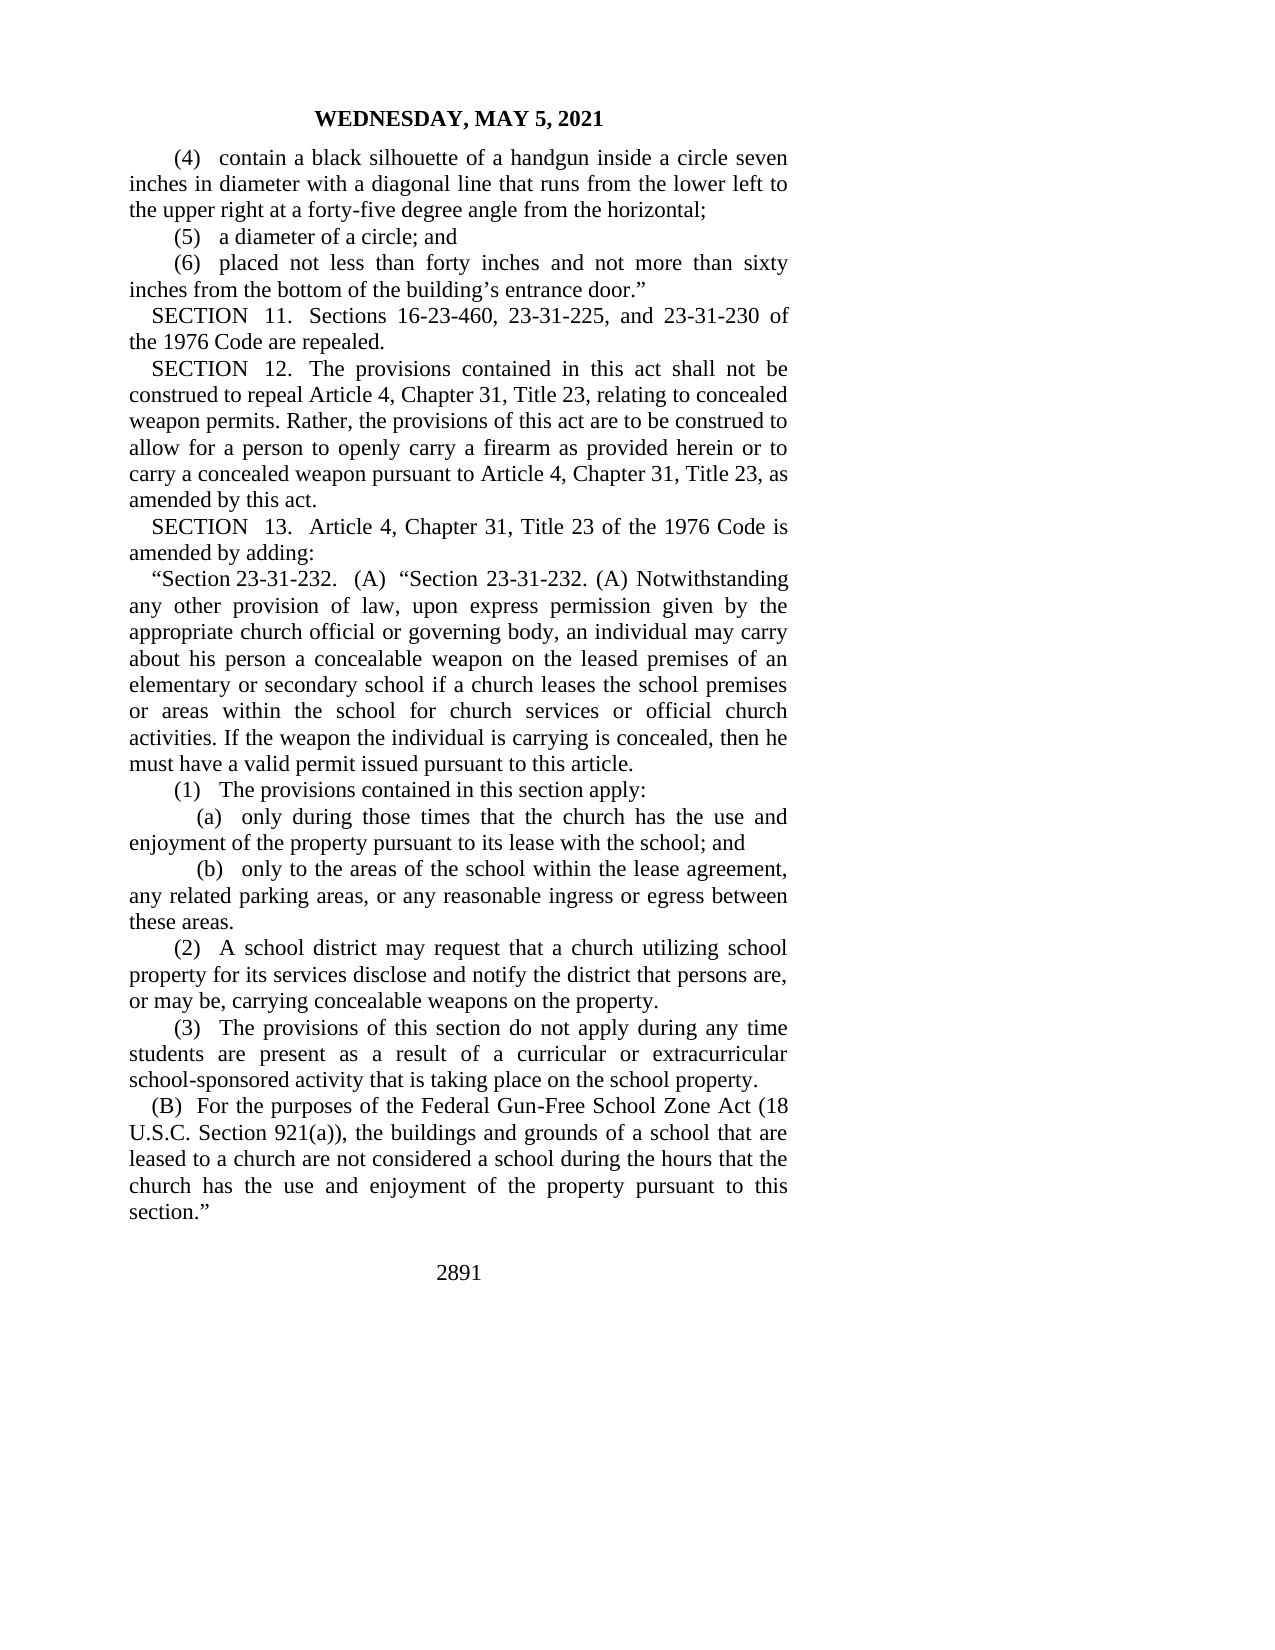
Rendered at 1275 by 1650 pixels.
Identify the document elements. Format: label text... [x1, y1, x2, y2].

text SECTION 12. The provisions contained in this act shall not be construed to repeal Article 4, Chapter 31, Title 23, relating to concealed weapon permits. Rather, the provisions of this act are to be construed to allow for a person to openly carry a firearm as provided herein or to carry a concealed weapon pursuant to Article 4, Chapter 31, Title 23, as amended by this act. [129, 355, 789, 513]
text (6) placed not less than forty inches and not more than sixty inches from the bottom of the building’s entrance door.” [129, 249, 789, 302]
text SECTION 13. Article 4, Chapter 31, Title 23 of the 1976 Code is amended by adding: [129, 513, 789, 566]
text (a) only during those times that the church has the use and enjoyment of the property pursuant to its lease with the school; and [129, 803, 789, 855]
text (5) a diameter of a circle; and [129, 223, 789, 249]
text (b) only to the areas of the school within the lease agreement, any related parking areas, or any reasonable ingress or egress between these areas. [129, 855, 789, 934]
text “Section 23-31-232. (A) “Section 23-31-232. (A) Notwithstanding any other provision of law, upon express permission given by the appropriate church official or governing body, an individual may carry about his person a concealable weapon on the leased premises of an elementary or secondary school if a church leases the school premises or areas within the school for church services or official church activities. If the weapon the individual is carrying is concealed, then he must have a valid permit issued pursuant to this article. [129, 566, 789, 776]
text (2) A school district may request that a church utilizing school property for its services disclose and notify the district that persons are, or may be, carrying concealable weapons on the property. [129, 934, 789, 1013]
text (3) The provisions of this section do not apply during any time students are present as a result of a curricular or extracurricular school-sponsored activity that is taking place on the school property. [129, 1013, 789, 1093]
text SECTION 11. Sections 16-23-460, 23-31-225, and 23-31-230 of the 1976 Code are repealed. [129, 302, 789, 355]
text (1) The provisions contained in this section apply: [129, 776, 789, 803]
text (B) For the purposes of the Federal Gun-Free School Zone Act (18 U.S.C. Section 921(a)), the buildings and grounds of a school that are leased to a church are not considered a school during the hours that the church has the use and enjoyment of the property pursuant to this section.” [129, 1093, 789, 1224]
text (4) contain a black silhouette of a handgun inside a circle seven inches in diameter with a diagonal line that runs from the lower left to the upper right at a forty-five degree angle from the horizontal; [129, 144, 789, 223]
